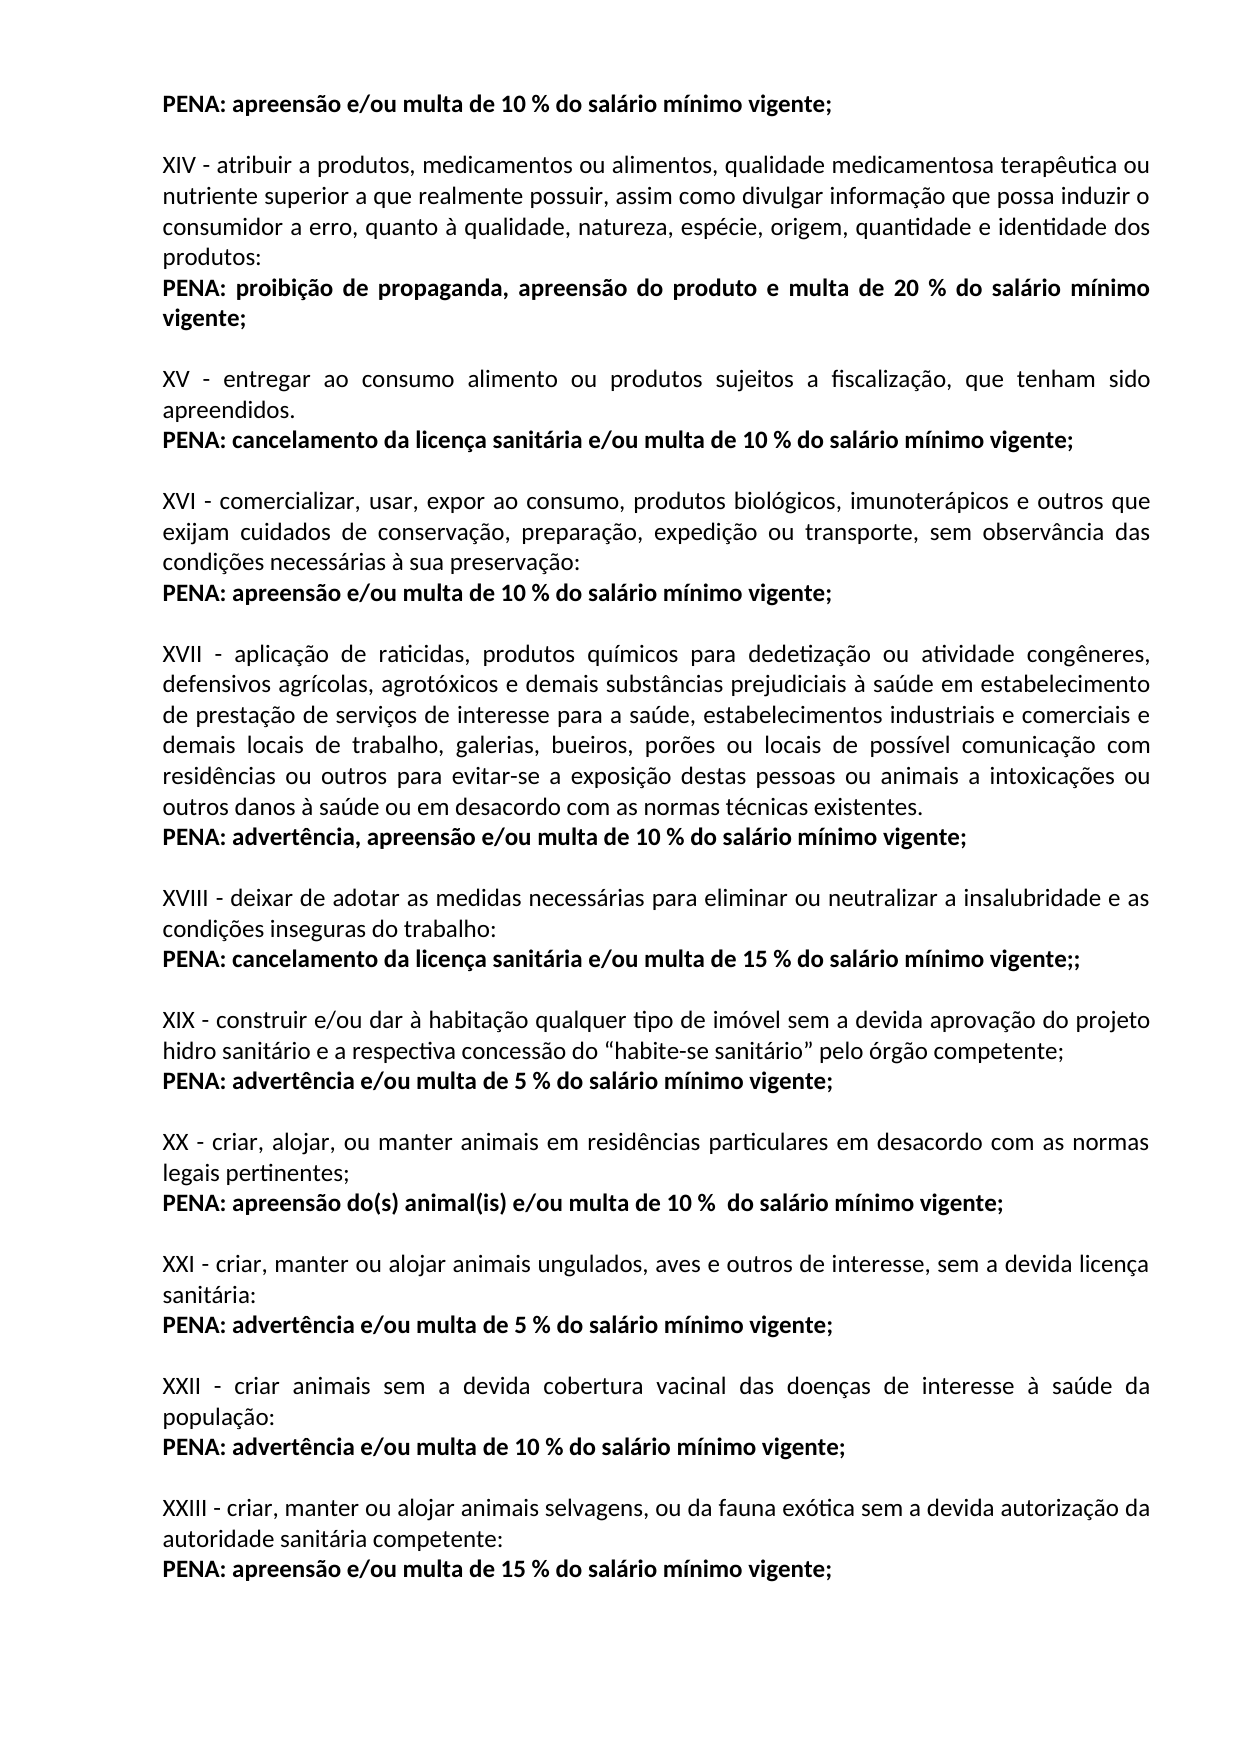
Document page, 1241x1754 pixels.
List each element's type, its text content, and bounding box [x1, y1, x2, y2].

text XXI - criar, manter ou alojar animais ungulados, aves e outros de interesse, sem a devida licença sanitária: [162, 1248, 1152, 1309]
text XXIII - criar, manter ou alojar animais selvagens, ou da fauna exótica sem a devida autorização da autoridade sanitária competente: [162, 1493, 1152, 1554]
text PENA: cancelamento da licença sanitária e/ou multa de 10 % do salário mínimo vigente; [162, 424, 1152, 455]
text PENA: apreensão e/ou multa de 15 % do salário mínimo vigente; [162, 1554, 1152, 1584]
text PENA: advertência, apreensão e/ou multa de 10 % do salário mínimo vigente; [162, 821, 1152, 852]
text XXII - criar animais sem a devida cobertura vacinal das doenças de interesse à saúde da população: [162, 1371, 1152, 1432]
text PENA: apreensão do(s) animal(is) e/ou multa de 10 % do salário mínimo vigente; [162, 1187, 1152, 1218]
text XVIII - deixar de adotar as medidas necessárias para eliminar ou neutralizar a insalubridade e as condições inseguras do trabalho: [162, 882, 1152, 943]
text XIV - atribuir a produtos, medicamentos ou alimentos, qualidade medicamentosa terapêutica ou nutriente superior a que realmente possuir, assim como divulgar informação que possa induzir o consumidor a erro, quanto à qualidade, natureza, espécie, origem, quantidade e identidade dos produtos: [162, 150, 1152, 272]
text XIX - construir e/ou dar à habitação qualquer tipo de imóvel sem a devida aprovação do projeto hidro sanitário e a respectiva concessão do “habite-se sanitário” pelo órgão competente; [162, 1004, 1152, 1065]
text PENA: advertência e/ou multa de 5 % do salário mínimo vigente; [162, 1309, 1152, 1340]
text PENA: proibição de propaganda, apreensão do produto e multa de 20 % do salário mínimo vigente; [162, 272, 1152, 333]
text XVI - comercializar, usar, expor ao consumo, produtos biológicos, imunoterápicos e outros que exijam cuidados de conservação, preparação, expedição ou transporte, sem observância das condições necessárias à sua preservação: [162, 485, 1152, 577]
text XVII - aplicação de raticidas, produtos químicos para dedetização ou atividade congêneres, defensivos agrícolas, agrotóxicos e demais substâncias prejudiciais à saúde em estabelecimento de prestação de serviços de interesse para a saúde, estabelecimentos industriais e comerciais e demais locais de trabalho, galerias, bueiros, porões ou locais de possível comunicação com residências ou outros para evitar-se a exposição destas pessoas ou animais a intoxicações ou outros danos à saúde ou em desacordo com as normas técnicas existentes. [162, 638, 1152, 821]
text PENA: advertência e/ou multa de 10 % do salário mínimo vigente; [162, 1432, 1152, 1462]
text XX - criar, alojar, ou manter animais em residências particulares em desacordo com as normas legais pertinentes; [162, 1126, 1152, 1187]
text PENA: apreensão e/ou multa de 10 % do salário mínimo vigente; [162, 577, 1152, 607]
text XV - entregar ao consumo alimento ou produtos sujeitos a fiscalização, que tenham sido apreendidos. [162, 363, 1152, 424]
text PENA: apreensão e/ou multa de 10 % do salário mínimo vigente; [162, 89, 1152, 119]
text PENA: advertência e/ou multa de 5 % do salário mínimo vigente; [162, 1065, 1152, 1096]
text PENA: cancelamento da licença sanitária e/ou multa de 15 % do salário mínimo vigente;; [162, 943, 1152, 974]
